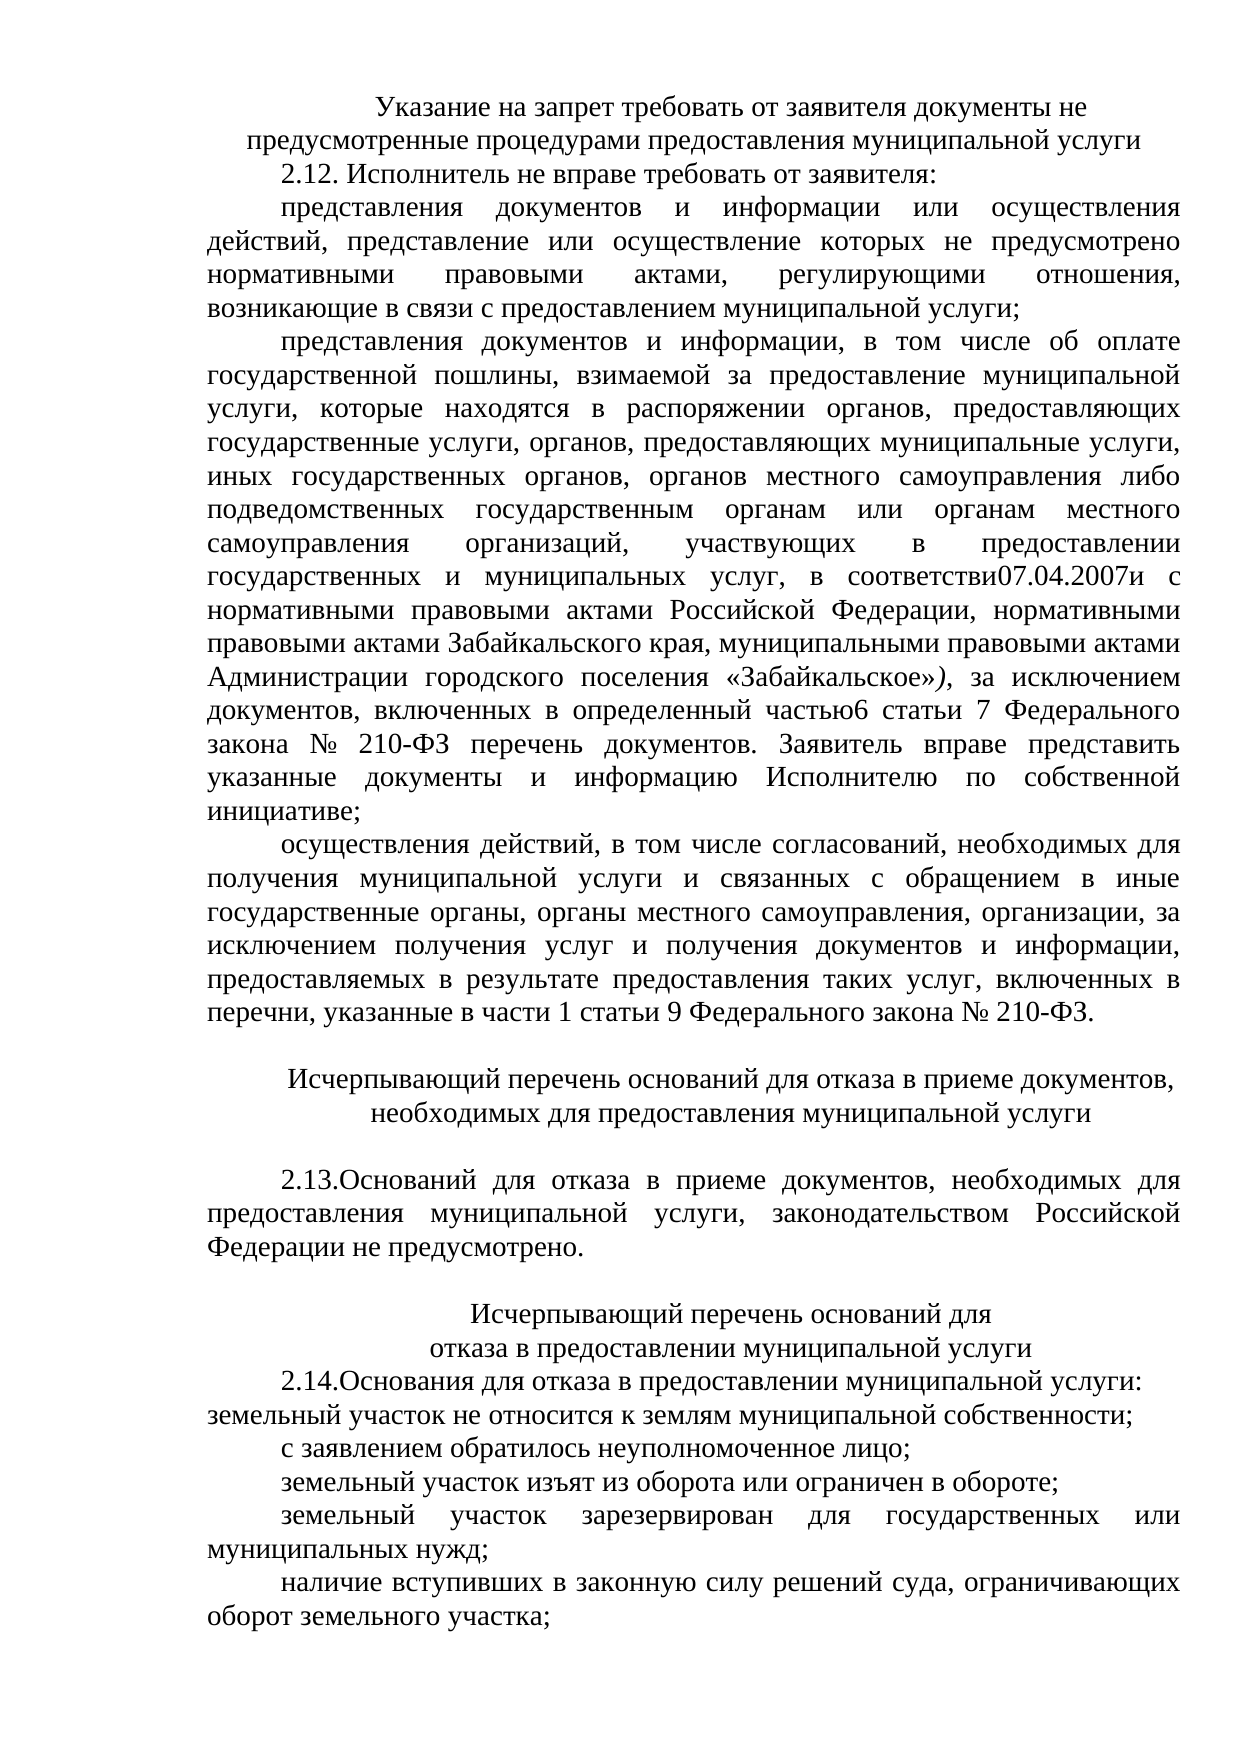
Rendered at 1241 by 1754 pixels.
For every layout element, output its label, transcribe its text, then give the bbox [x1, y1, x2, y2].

text наличие вступивших в законную силу решений суда, ограничивающих оборот земельного участка; [207, 1564, 1181, 1632]
text Указание на запрет требовать от заявителя документы не предусмотренные процедурами предоставления муниципальной услуги [207, 89, 1181, 156]
text 2.13.Оснований для отказа в приеме документов, необходимых для предоставления муниципальной услуги, законодательством Российской Федерации не предусмотрено. [207, 1162, 1181, 1263]
text осуществления действий, в том числе согласований, необходимых для получения муниципальной услуги и связанных с обращением в иные государственные органы, органы местного самоуправления, организации, за исключением получения услуг и получения документов и информации, предоставляемых в результате предоставления таких услуг, включенных в перечни, указанные в части 1 статьи 9 Федерального закона № 210-ФЗ. [207, 827, 1181, 1028]
text 2.14.Основания для отказа в предоставлении муниципальной услуги: [207, 1363, 1181, 1397]
text земельный участок не относится к землям муниципальной собственности; [207, 1397, 1181, 1430]
text Исчерпывающий перечень оснований для отказа в приеме документов, [207, 1061, 1181, 1095]
text с заявлением обратилось неуполномоченное лицо; [207, 1430, 1181, 1464]
text представления документов и информации или осуществления действий, представление или осуществление которых не предусмотрено нормативными правовыми актами, регулирующими отношения, возникающие в связи с предоставлением муниципальной услуги; [207, 189, 1181, 323]
text 2.12. Исполнитель не вправе требовать от заявителя: [207, 156, 1181, 189]
text представления документов и информации, в том числе об оплате государственной пошлины, взимаемой за предоставление муниципальной услуги, которые находятся в распоряжении органов, предоставляющих государственные услуги, органов, предоставляющих муниципальные услуги, иных государственных органов, органов местного самоуправления либо подведомственных государственным органам или органам местного самоуправления организаций, участвующих в предоставлении государственных и муниципальных услуг, в соответстви‎07.‎04.‎2007и с нормативными правовыми актами Российской Федерации, нормативными правовыми актами Забайкальского края, муниципальными правовыми актами Администрации городского поселения «Забайкальское»), за исключением документов, включенных в определенный частью6 статьи 7 Федерального закона № 210-ФЗ перечень документов. Заявитель вправе представить указанные документы и информацию Исполнителю по собственной инициативе; [207, 323, 1181, 827]
text земельный участок изъят из оборота или ограничен в обороте; [207, 1464, 1181, 1497]
text необходимых для предоставления муниципальной услуги [207, 1095, 1181, 1128]
text Исчерпывающий перечень оснований для [207, 1296, 1181, 1330]
text земельный участок зарезервирован для государственных или муниципальных нужд; [207, 1497, 1181, 1564]
text отказа в предоставлении муниципальной услуги [207, 1330, 1181, 1363]
